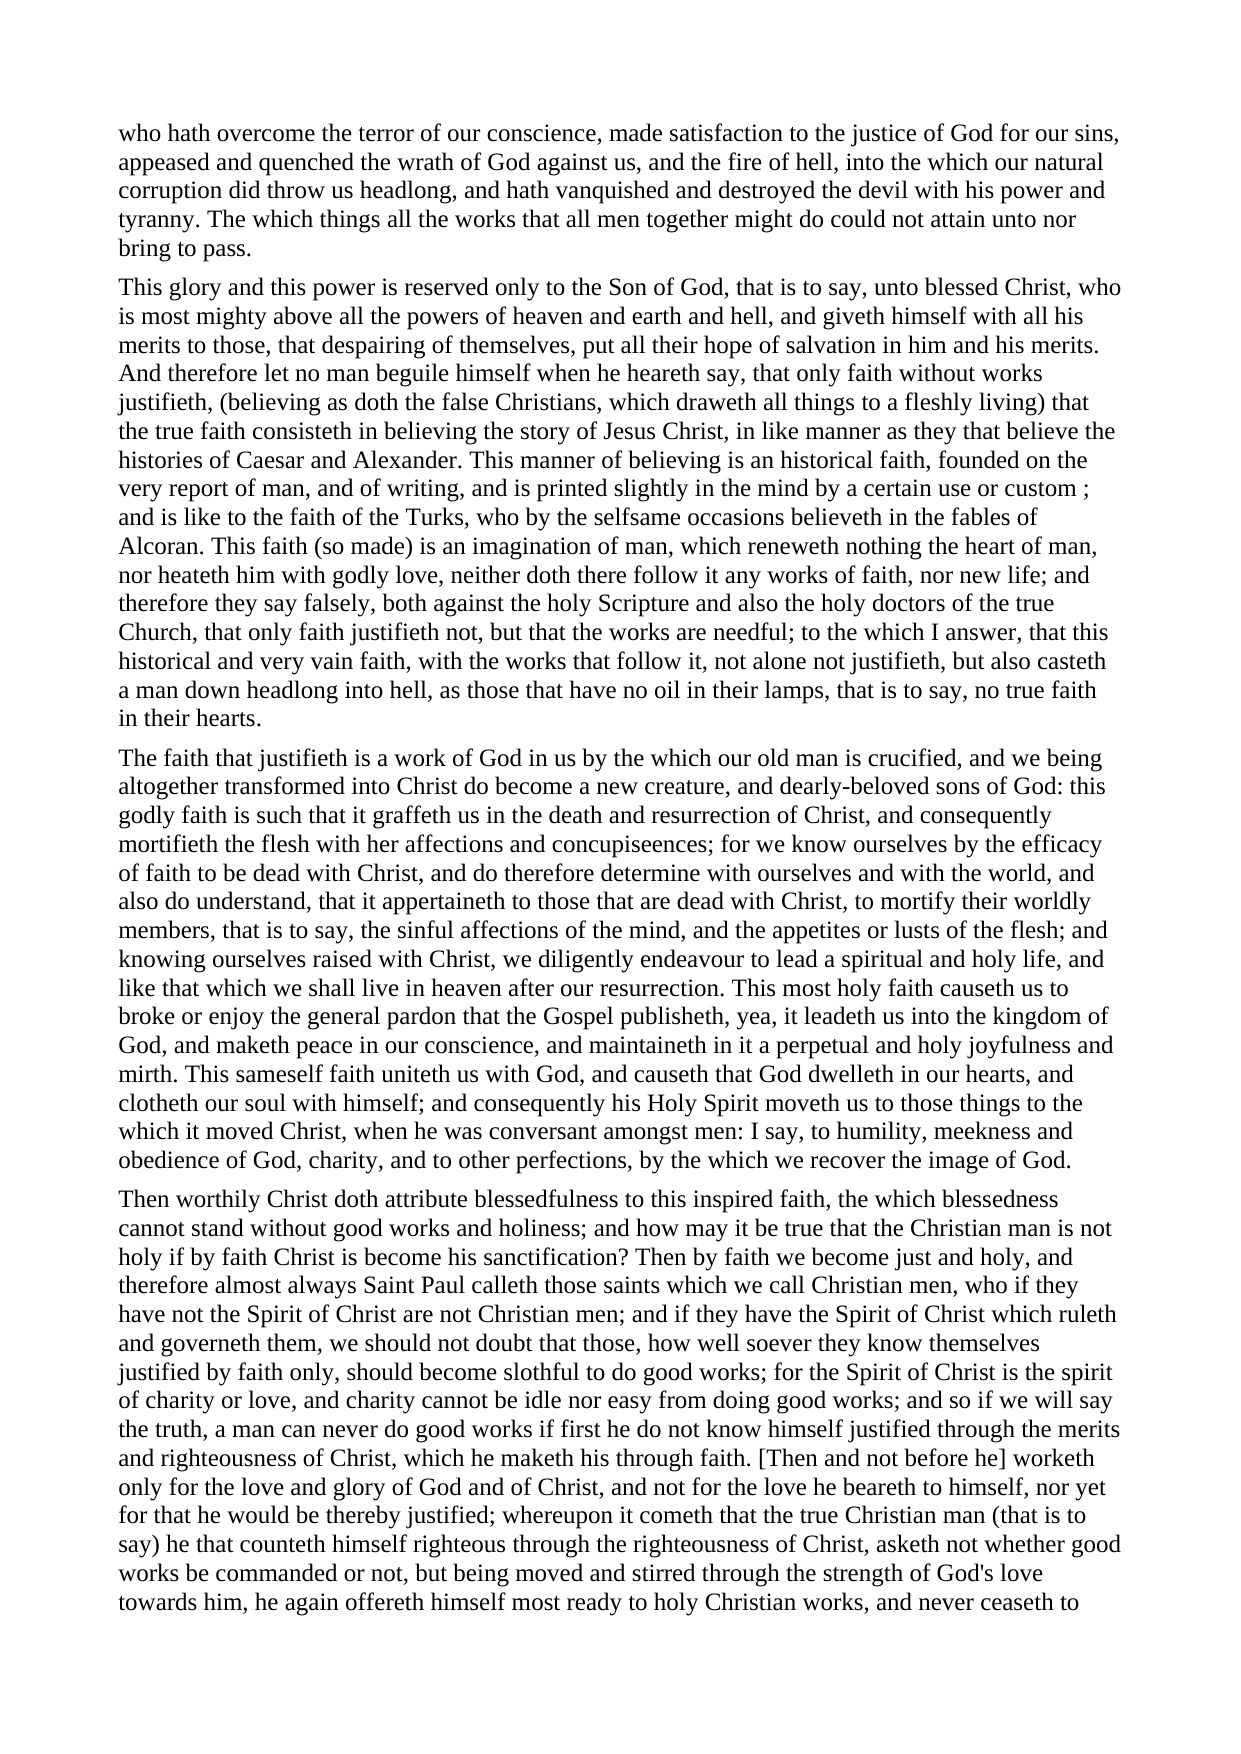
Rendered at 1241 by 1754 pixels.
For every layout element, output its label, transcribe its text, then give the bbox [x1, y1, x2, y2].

text The faith that justifieth is a work of God in us by the which our old man is crucified, and we being altogether transformed into Christ do become a new creature, and dearly-beloved sons of God: this godly faith is such that it graffeth us in the death and resurrection of Christ, and consequently mortifieth the flesh with her affections and concupiseences; for we know ourselves by the efficacy of faith to be dead with Christ, and do therefore determine with ourselves and with the world, and also do understand, that it appertaineth to those that are dead with Christ, to mortify their worldly members, that is to say, the sinful affections of the mind, and the appetites or lusts of the flesh; and knowing ourselves raised with Christ, we diligently endeavour to lead a spiritual and holy life, and like that which we shall live in heaven after our resurrection. This most holy faith causeth us to broke or enjoy the general pardon that the Gospel publisheth, yea, it leadeth us into the kingdom of God, and maketh peace in our conscience, and maintaineth in it a perpetual and holy joyfulness and mirth. This sameself faith uniteth us with God, and causeth that God dwelleth in our hearts, and clotheth our soul with himself; and consequently his Holy Spirit moveth us to those things to the which it moved Christ, when he was conversant amongst men: I say, to humility, meekness and obedience of God, charity, and to other perfections, by the which we recover the image of God. [118, 743, 1122, 1174]
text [118, 118, 1122, 262]
text This glory and this power is reserved only to the Son of God, that is to say, unto blessed Christ, who is most mighty above all the powers of heaven and earth and hell, and giveth himself with all his merits to those, that despairing of themselves, put all their hope of salvation in him and his merits. And therefore let no man beguile himself when he heareth say, that only faith without works justifieth, (believing as doth the false Christians, which draweth all things to a fleshly living) that the true faith consisteth in believing the story of Jesus Christ, in like manner as they that believe the histories of Caesar and Alexander. This manner of believing is an historical faith, founded on the very report of man, and of writing, and is printed slightly in the mind by a certain use or custom ; and is like to the faith of the Turks, who by the selfsame occasions believeth in the fables of Alcoran. This faith (so made) is an imagination of man, which reneweth nothing the heart of man, nor heateth him with godly love, neither doth there follow it any works of faith, nor new life; and therefore they say falsely, both against the holy Scripture and also the holy doctors of the true Church, that only faith justifieth not, but that the works are needful; to the which I answer, that this historical and very vain faith, with the works that follow it, not alone not justifieth, but also casteth a man down headlong into hell, as those that have no oil in their lamps, that is to say, no true faith in their hearts. [118, 272, 1122, 732]
